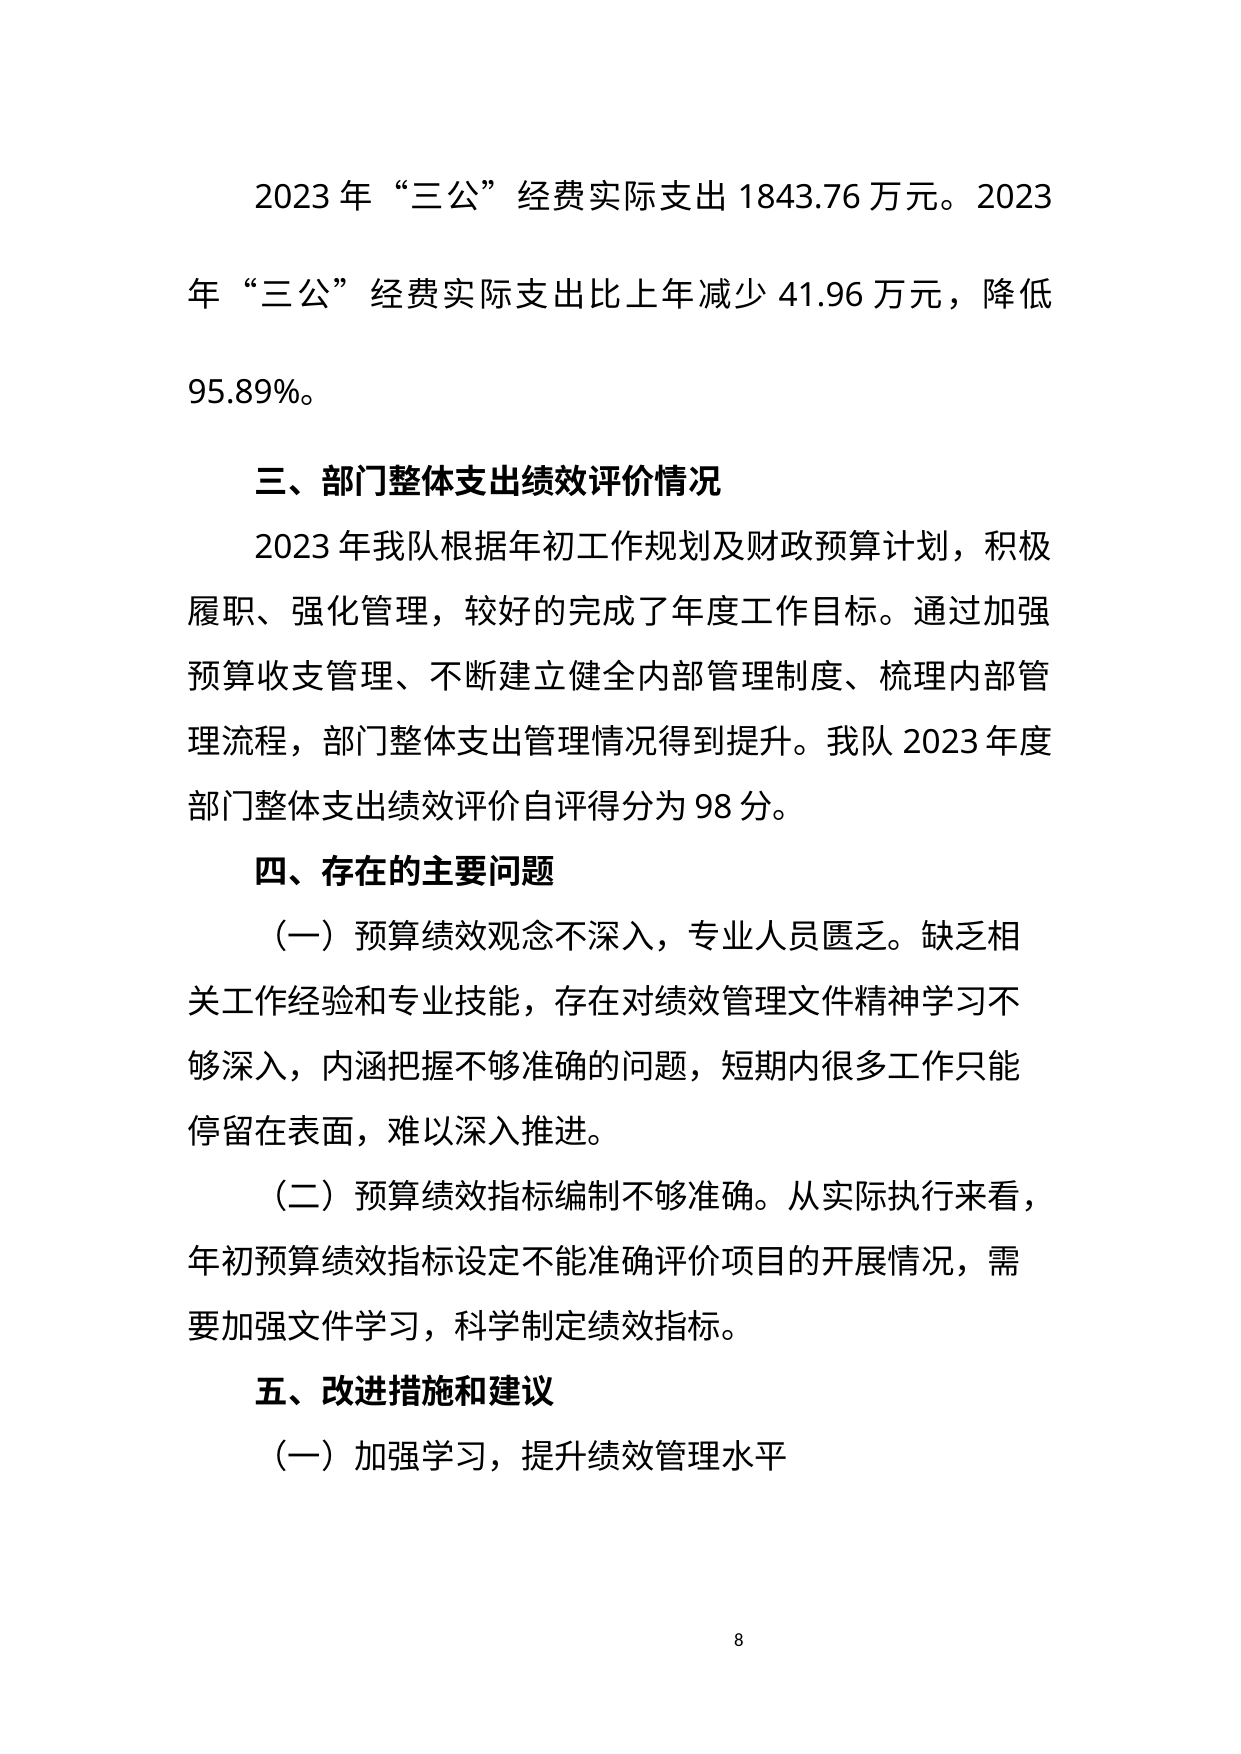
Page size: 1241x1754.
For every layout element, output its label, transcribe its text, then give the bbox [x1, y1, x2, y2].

text 五、改进措施和建议 [187, 1356, 1053, 1421]
text （二）预算绩效指标编制不够准确。从实际执行来看，年初预算绩效指标设定不能准确评价项目的开展情况，需要加强文件学习，科学制定绩效指标。 [187, 1161, 1053, 1356]
text 四、存在的主要问题 [187, 836, 1053, 901]
text （一）预算绩效观念不深入，专业人员匮乏。缺乏相关工作经验和专业技能，存在对绩效管理文件精神学习不够深入，内涵把握不够准确的问题，短期内很多工作只能停留在表面，难以深入推进。 [187, 901, 1053, 1161]
text （一）加强学习，提升绩效管理水平 [187, 1421, 1053, 1486]
text 三、部门整体支出绩效评价情况 [187, 446, 1053, 511]
text 2023年我队根据年初工作规划及财政预算计划，积极履职、强化管理，较好的完成了年度工作目标。通过加强预算收支管理、不断建立健全内部管理制度、梳理内部管理流程，部门整体支出管理情况得到提升。我队2023年度部门整体支出绩效评价自评得分为98分。 [187, 511, 1053, 836]
text 2023年“三公”经费实际支出1843.76万元。2023年“三公”经费实际支出比上年减少41.96万元，降低95.89%。 [187, 162, 1053, 422]
